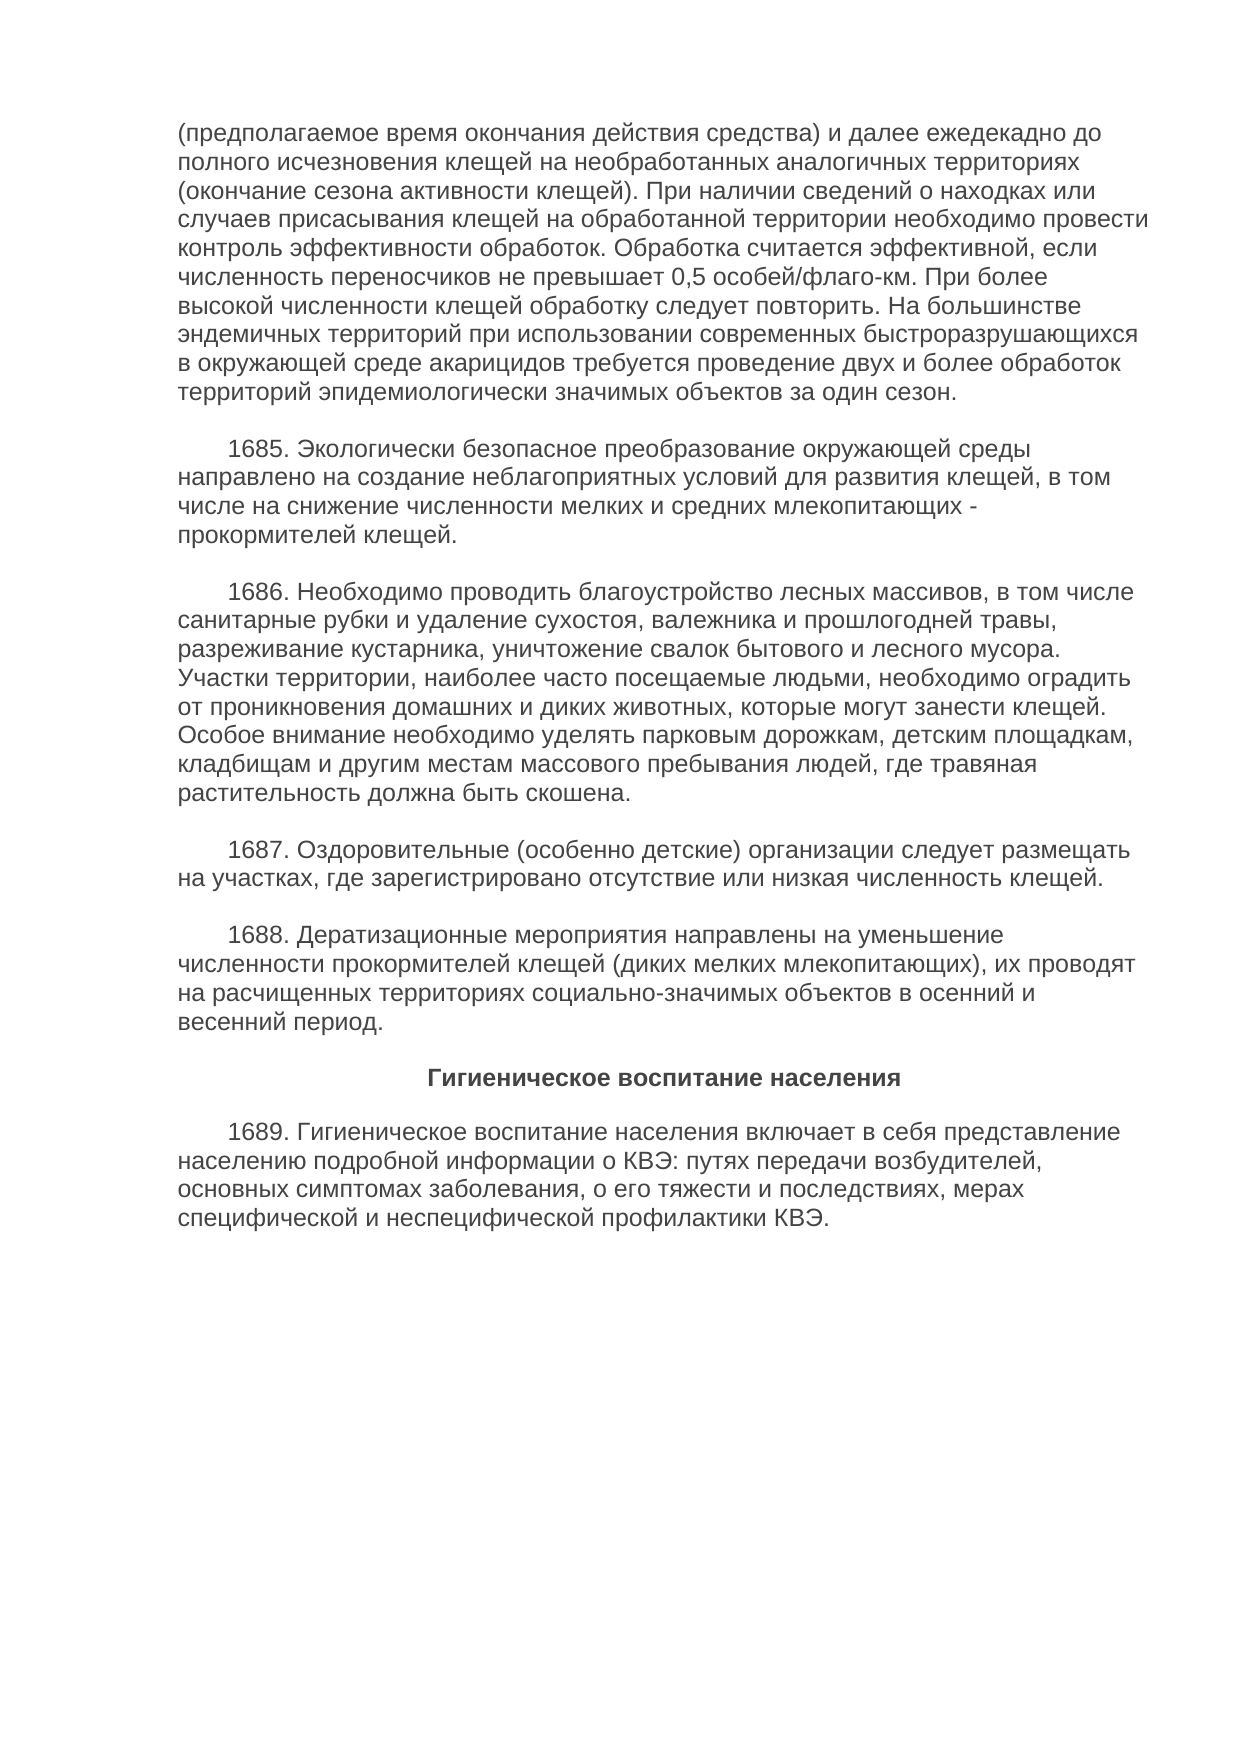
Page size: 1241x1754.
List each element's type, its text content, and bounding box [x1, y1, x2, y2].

text 1689. Гигиеническое воспитание населения включает в себя представление населению подробной информации о КВЭ: путях передачи возбудителей, основных симптомах заболевания, о его тяжести и последствиях, мерах специфической и неспецифической профилактики КВЭ. [177, 1117, 1152, 1232]
text Гигиеническое воспитание населения [177, 1063, 1152, 1092]
text 1687. Оздоровительные (особенно детские) организации следует размещать на участках, где зарегистрировано отсутствие или низкая численность клещей. [177, 835, 1152, 920]
text 1688. Дератизационные мероприятия направлены на уменьшение численности прокормителей клещей (диких мелких млекопитающих), их проводят на расчищенных территориях социально-значимых объектов в осенний и весенний период. [177, 920, 1152, 1063]
text 1685. Экологически безопасное преобразование окружающей среды направлено на создание неблагоприятных условий для развития клещей, в том числе на снижение численности мелких и средних млекопитающих - прокормителей клещей. [177, 434, 1152, 577]
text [177, 118, 1152, 434]
text 1686. Необходимо проводить благоустройство лесных массивов, в том числе санитарные рубки и удаление сухостоя, валежника и прошлогодней травы, разреживание кустарника, уничтожение свалок бытового и лесного мусора. Участки территории, наиболее часто посещаемые людьми, необходимо оградить от проникновения домашних и диких животных, которые могут занести клещей. Особое внимание необходимо уделять парковым дорожкам, детским площадкам, кладбищам и другим местам массового пребывания людей, где травяная растительность должна быть скошена. [177, 577, 1152, 835]
